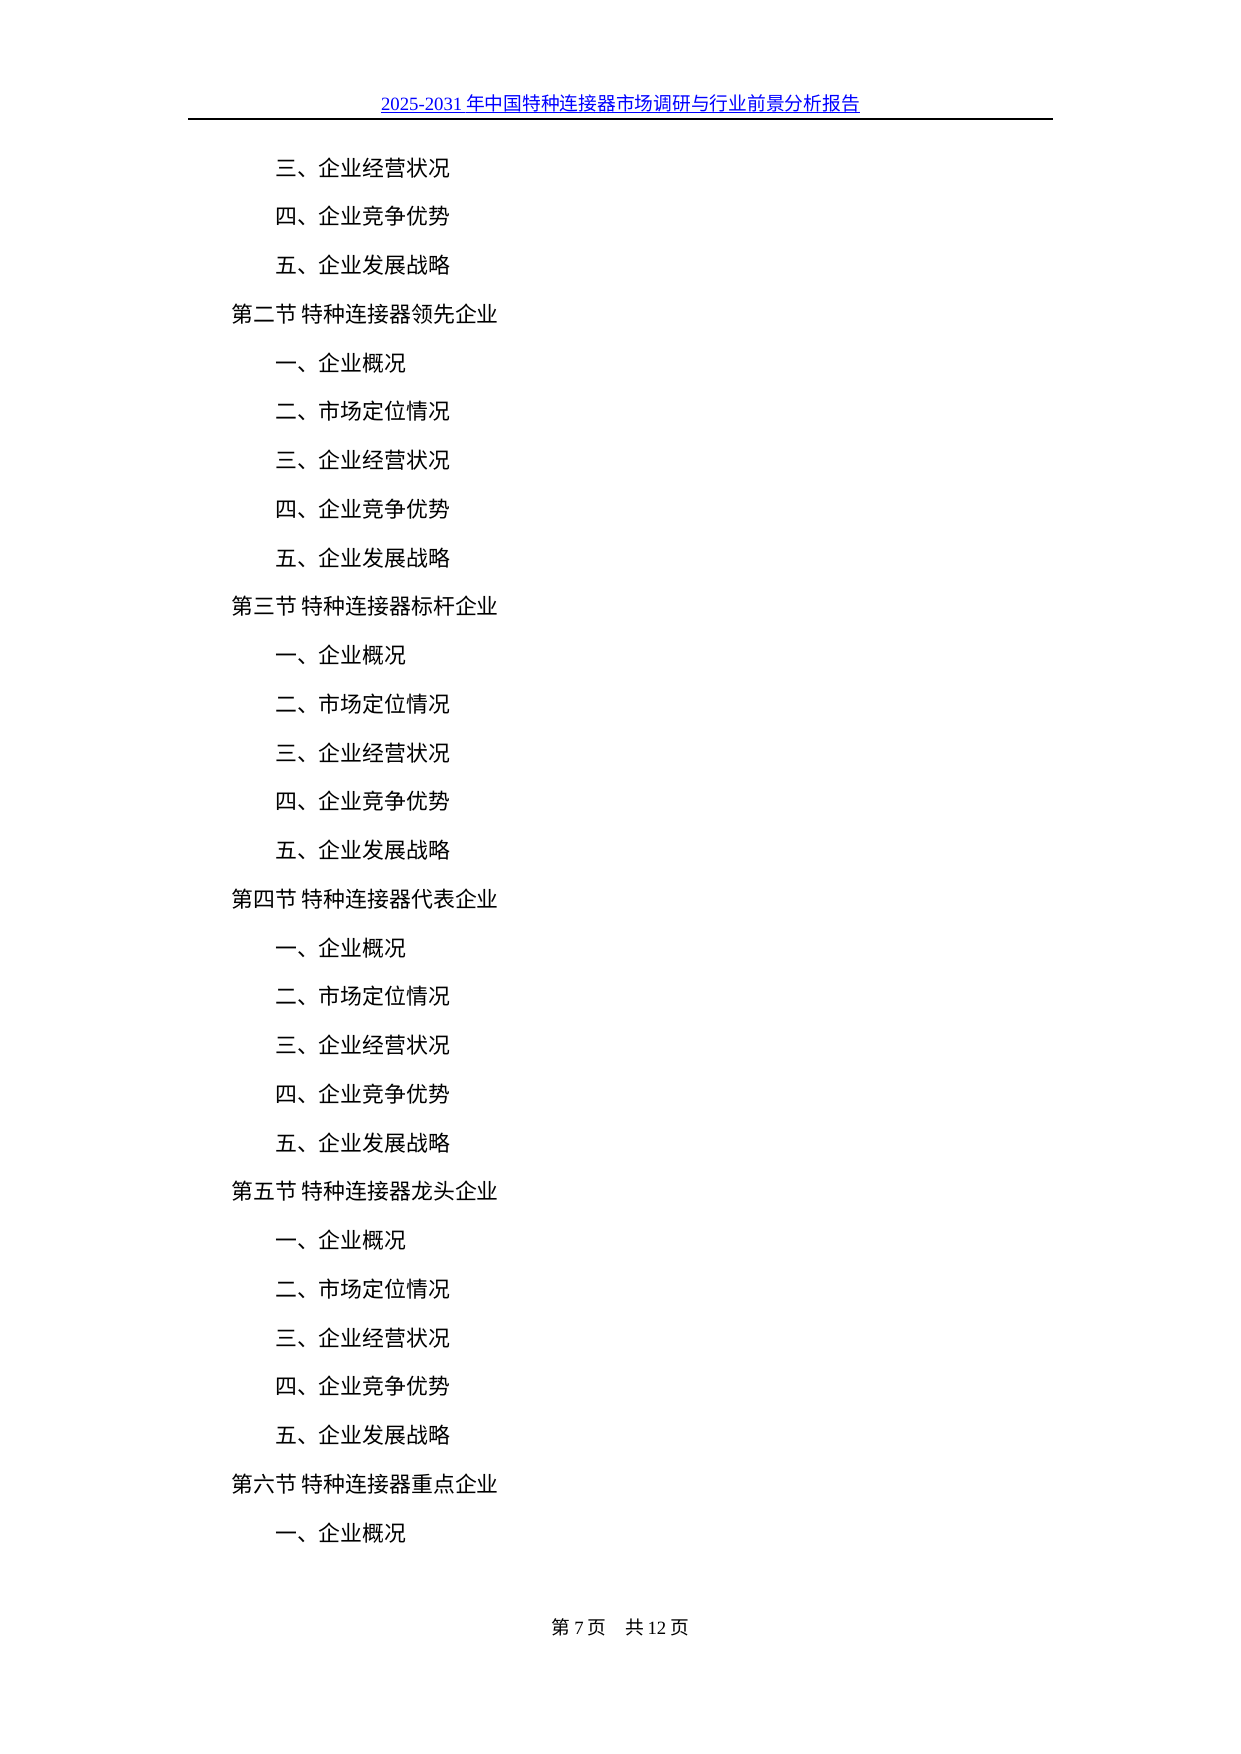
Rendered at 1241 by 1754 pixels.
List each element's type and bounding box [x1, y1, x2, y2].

text [187, 150, 1053, 1548]
